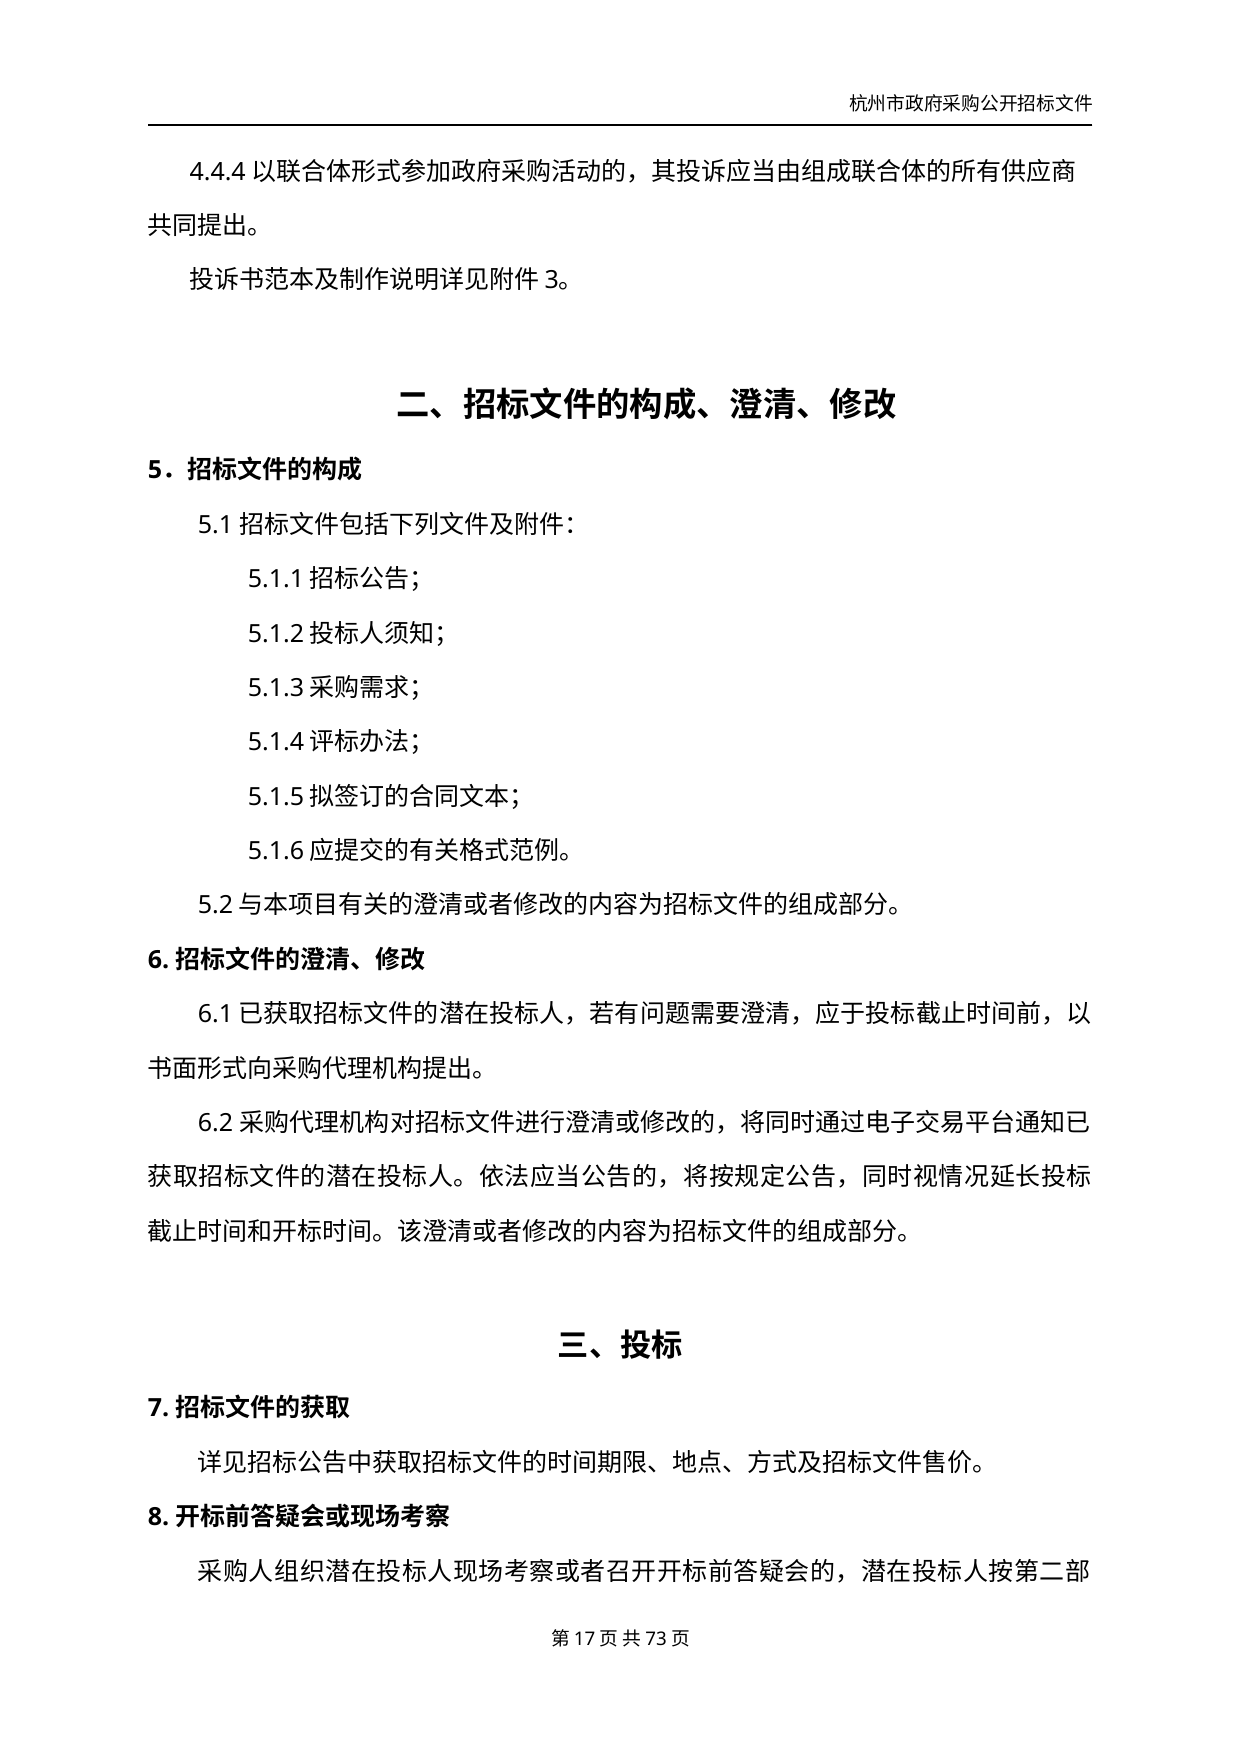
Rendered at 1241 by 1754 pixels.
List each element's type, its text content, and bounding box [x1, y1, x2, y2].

text 5.1.1招标公告； [148, 559, 1092, 595]
text 5.1.5拟签订的合同文本； [148, 776, 1092, 812]
text 5.1 招标文件包括下列文件及附件： [148, 504, 1092, 541]
text 二、招标文件的构成、澄清、修改 [148, 378, 1092, 426]
text 5.2与本项目有关的澄清或者修改的内容为招标文件的组成部分。 [148, 885, 1092, 921]
text 6.2 采购代理机构对招标文件进行澄清或修改的，将同时通过电子交易平台通知已获取招标文件的潜在投标人。依法应当公告的，将按规定公告，同时视情况延长投标截止时间和开标时间。该澄清或者修改的内容为招标文件的组成部分。 [148, 1102, 1092, 1247]
list 8. 开标前答疑会或现场考察 [148, 1497, 1092, 1533]
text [148, 1551, 1092, 1587]
text 5.1.4评标办法； [148, 722, 1092, 758]
text 6.1已获取招标文件的潜在投标人，若有问题需要澄清，应于投标截止时间前，以书面形式向采购代理机构提出。 [148, 994, 1092, 1084]
text 5.1.6应提交的有关格式范例。 [148, 831, 1092, 867]
text 5.1.2投标人须知； [148, 613, 1092, 649]
text 4.4.4以联合体形式参加政府采购活动的，其投诉应当由组成联合体的所有供应商共同提出。 [148, 151, 1092, 242]
text 投诉书范本及制作说明详见附件3。 [148, 260, 1092, 296]
text 5．招标文件的构成 [148, 450, 1092, 486]
text 6. 招标文件的澄清、修改 [148, 939, 1092, 976]
text 5.1.3采购需求； [148, 667, 1092, 704]
text 7. 招标文件的获取 [148, 1388, 1092, 1424]
text 三、投标 [148, 1320, 1092, 1365]
text 详见招标公告中获取招标文件的时间期限、地点、方式及招标文件售价。 [148, 1442, 1092, 1478]
